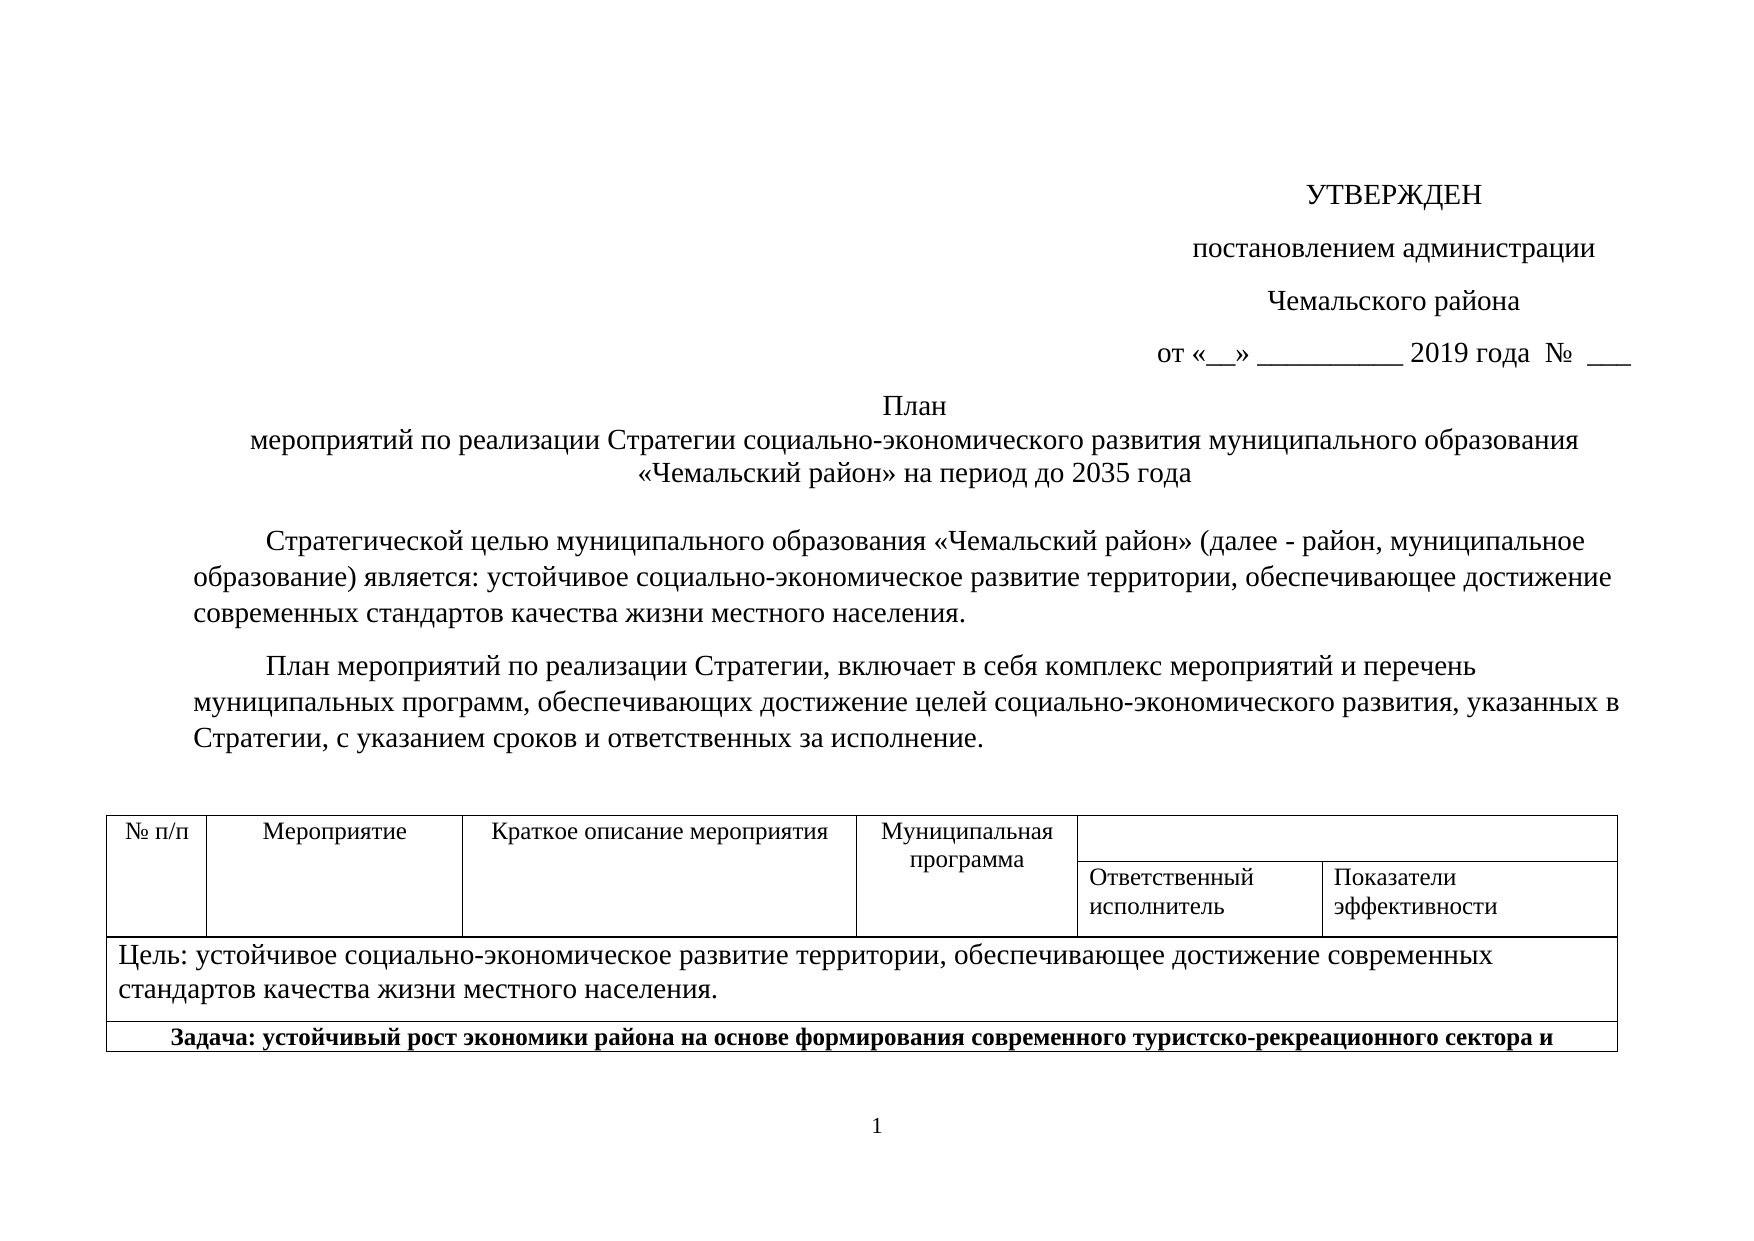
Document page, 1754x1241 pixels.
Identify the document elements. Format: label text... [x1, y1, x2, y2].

subtitle мероприятий по реализации Стратегии социально-экономического развития муниципального образования «Чемальский район» на период до 2035 года [193, 422, 1636, 489]
table_cell Ответственный исполнитель [1078, 862, 1322, 936]
table_cell Цель: устойчивое социально-экономическое развитие территории, обеспечивающее достижение современных стандартов качества жизни местного населения. [107, 938, 1617, 1021]
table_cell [107, 1022, 1617, 1051]
subtitle постановлением администрации [1152, 230, 1636, 263]
table_cell Показатели эффективности [1323, 862, 1617, 936]
table_header Мероприятие [207, 816, 462, 936]
table_header № п/п [107, 816, 206, 936]
table_header Краткое описание мероприятия [463, 816, 856, 936]
subtitle УТВЕРЖДЕН [1152, 177, 1636, 211]
subtitle План мероприятий по реализации Стратегии, включает в себя комплекс мероприятий и перечень муниципальных программ, обеспечивающих достижение целей социально-экономического развития, указанных в Стратегии, с указанием сроков и ответственных за исполнение. [193, 648, 1636, 753]
subtitle План [193, 388, 1636, 422]
subtitle от «__» __________ 2019 года № ___ [1152, 336, 1636, 369]
table_header [1078, 816, 1617, 861]
subtitle Чемальского района [1152, 283, 1636, 316]
table_header Муниципальная программа [857, 816, 1077, 936]
subtitle Стратегической целью муниципального образования «Чемальский район» (далее - район, муниципальное образование) является: устойчивое социально-экономическое развитие территории, обеспечивающее достижение современных стандартов качества жизни местного населения. [193, 523, 1636, 628]
